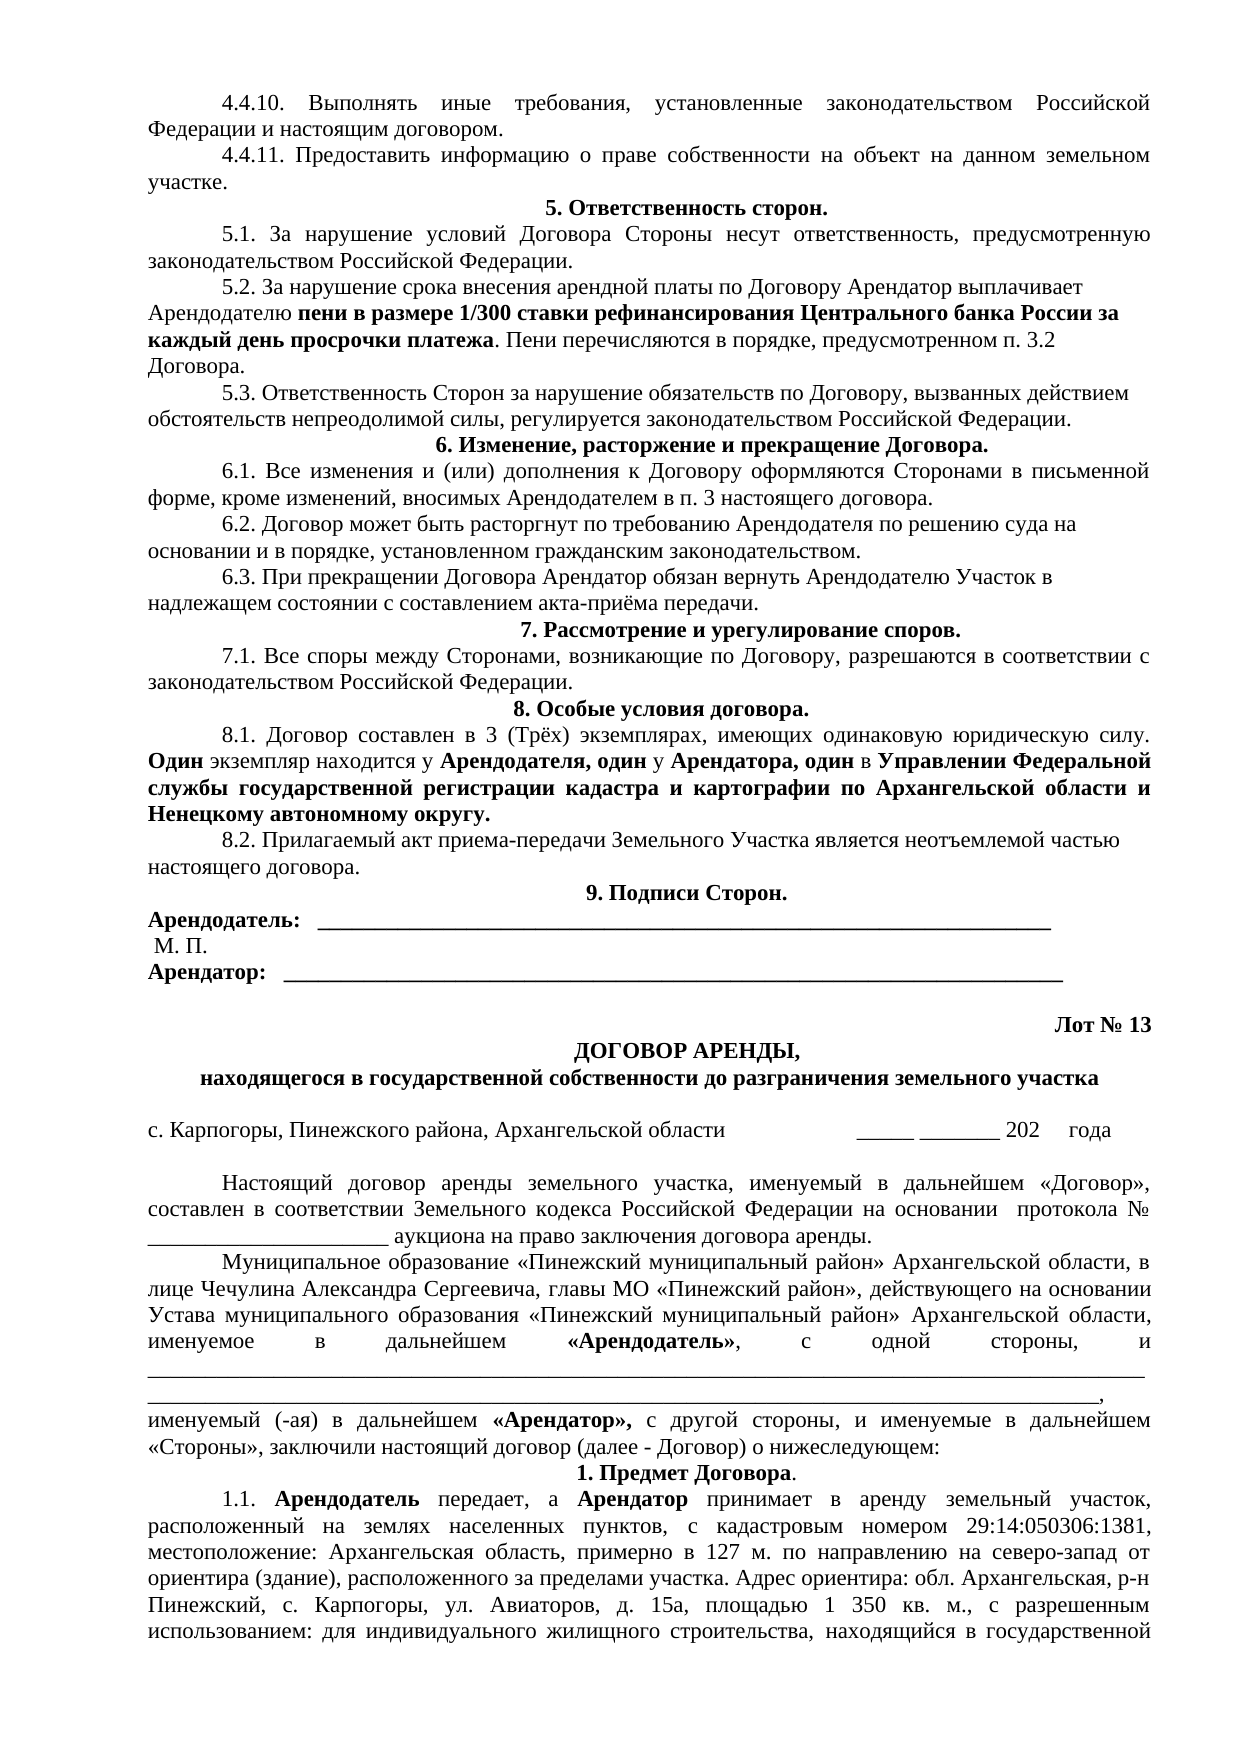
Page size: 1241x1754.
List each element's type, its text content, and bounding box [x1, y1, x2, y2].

text Арендодатель: ________________________________________________________________ [148, 906, 1152, 932]
text 6.1. Все изменения и (или) дополнения к Договору оформляются Сторонами в письменной форме, кроме изменений, вносимых Арендодателем в п. 3 настоящего договора. [148, 458, 1152, 510]
text 4.4.10. Выполнять иные требования, установленные законодательством Российской Федерации и настоящим договором. [148, 89, 1152, 141]
text 7. Рассмотрение и урегулирование споров. [148, 616, 1152, 642]
text Лот № 13 [148, 1011, 1152, 1037]
text 4.4.11. Предоставить информацию о праве собственности на объект на данном земельном участке. [148, 141, 1152, 194]
text 6.2. Договор может быть расторгнут по требованию Арендодателя по решению суда на основании и в порядке, установленном гражданским законодательством. [148, 510, 1152, 563]
text М. П. [148, 932, 1152, 958]
text 7.1. Все споры между Сторонами, возникающие по Договору, разрешаются в соответствии с законодательством Российской Федерации. [148, 642, 1152, 695]
text 8.1. Договор составлен в 3 (Трёх) экземплярах, имеющих одинаковую юридическую силу. Один экземпляр находится у Арендодателя, один у Арендатора, один в Управлении Федеральной службы государственной регистрации кадастра и картографии по Архангельской области и Ненецкому автономному округу. [148, 721, 1152, 827]
text 1. Предмет Договора. [148, 1459, 1152, 1485]
text Арендатор: ____________________________________________________________________ [148, 958, 1152, 985]
text 6.3. При прекращении Договора Арендатор обязан вернуть Арендодателю Участок в надлежащем состоянии с составлением акта-приёма передачи. [148, 563, 1152, 616]
text Муниципальное образование «Пинежский муниципальный район» Архангельской области, в лице Чечулина Александра Сергеевича, главы МО «Пинежский район», действующего на основании Устава муниципального образования «Пинежский муниципальный район» Архангельской области, именуемое в дальнейшем «Арендодатель», с одной стороны, и __________________________________________________________________________________________________________________________________________________________________________, именуемый (-ая) в дальнейшем «Арендатор», с другой стороны, и именуемые в дальнейшем «Стороны», заключили настоящий договор (далее - Договор) о нижеследующем: [148, 1248, 1152, 1459]
text 5.1. За нарушение условий Договора Стороны несут ответственность, предусмотренную законодательством Российской Федерации. [148, 220, 1152, 273]
text Настоящий договор аренды земельного участка, именуемый в дальнейшем «Договор», составлен в соответствии Земельного кодекса Российской Федерации на основании протокола № _____________________ аукциона на право заключения договора аренды. [148, 1169, 1152, 1248]
text 8.2. Прилагаемый акт приема-передачи Земельного Участка является неотъемлемой частью настоящего договора. [148, 827, 1152, 879]
text 8. Особые условия договора. [148, 695, 1152, 721]
text 5.2. За нарушение срока внесения арендной платы по Договору Арендатор выплачивает Арендодателю пени в размере 1/300 ставки рефинансирования Центрального банка России за каждый день просрочки платежа. Пени перечисляются в порядке, предусмотренном п. 3.2 Договора. [148, 273, 1152, 378]
text 9. Подписи Сторон. [148, 879, 1152, 906]
text 6. Изменение, расторжение и прекращение Договора. [148, 431, 1152, 458]
text 5.3. Ответственность Сторон за нарушение обязательств по Договору, вызванных действием обстоятельств непреодолимой силы, регулируется законодательством Российской Федерации. [148, 378, 1152, 431]
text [148, 1485, 1152, 1643]
text ДОГОВОР АРЕНДЫ, находящегося в государственной собственности до разграничения земельного участка [148, 1037, 1152, 1090]
text 5. Ответственность сторон. [148, 194, 1152, 220]
text с. Карпогоры, Пинежского района, Архангельской области _____ _______ 202 года [148, 1116, 1152, 1143]
